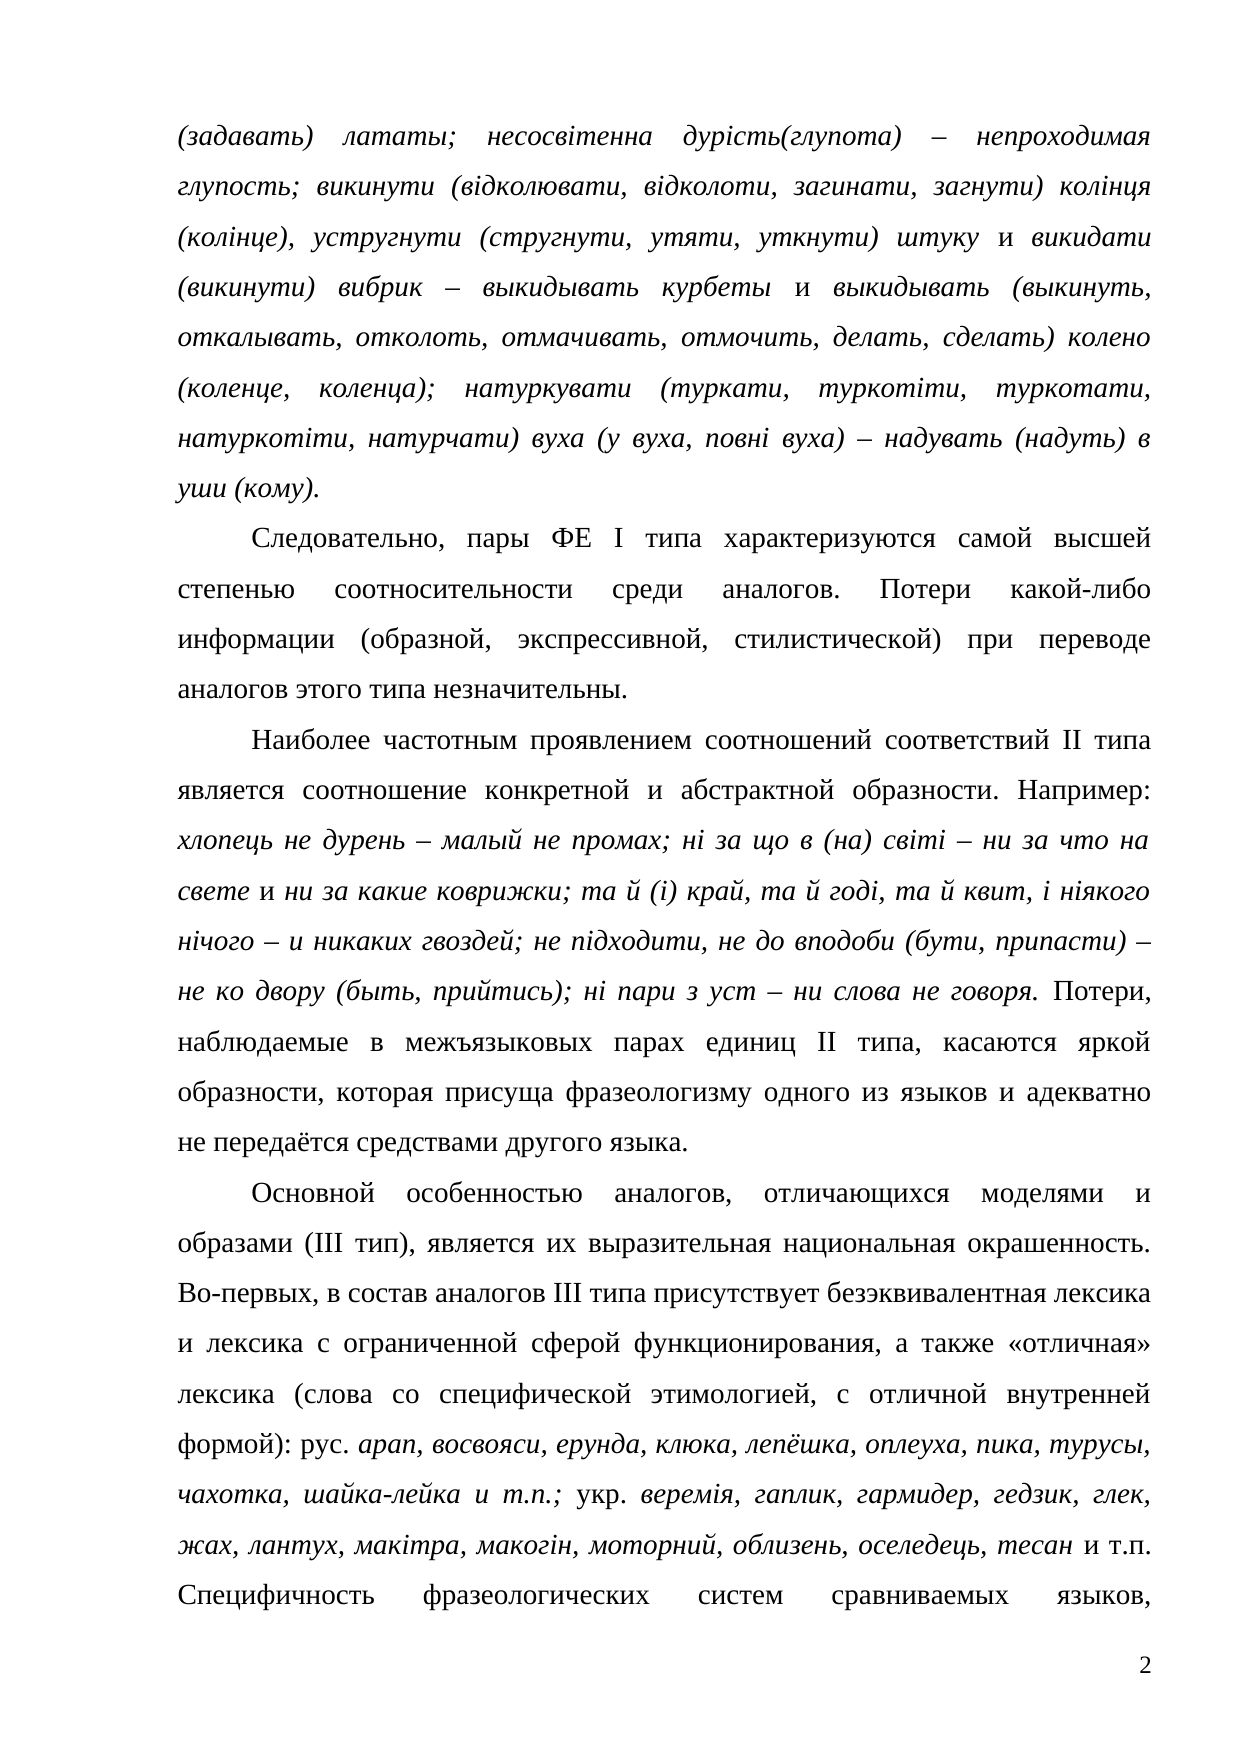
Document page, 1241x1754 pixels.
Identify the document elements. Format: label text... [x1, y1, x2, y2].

text Наиболее частотным проявлением соотношений соответствий II типа является соотношение конкретной и абстрактной образности. Например: хлопець не дурень – малый не промах; ні за що в (на) світі – ни за что на свете и ни за какие коврижки; та й (і) край, та й годі, та й квит, і ніякого нічого – и никаких гвоздей; не підходити, не до вподоби (бути, припасти) – не ко двору (быть, прийтись); ні пари з уст – ни слова не говоря. Потери, наблюдаемые в межъязыковых парах единиц II типа, касаются яркой образности, которая присуща фразеологизму одного из языков и адекватно не передаётся средствами другого языка. [177, 722, 1152, 1158]
text Следовательно, пары ФЕ I типа характеризуются самой высшей степенью соотносительности среди аналогов. Потери какой-либо информации (образной, экспрессивной, стилистической) при переводе аналогов этого типа незначительны. [177, 521, 1152, 705]
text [177, 1175, 1152, 1611]
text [177, 118, 1152, 504]
